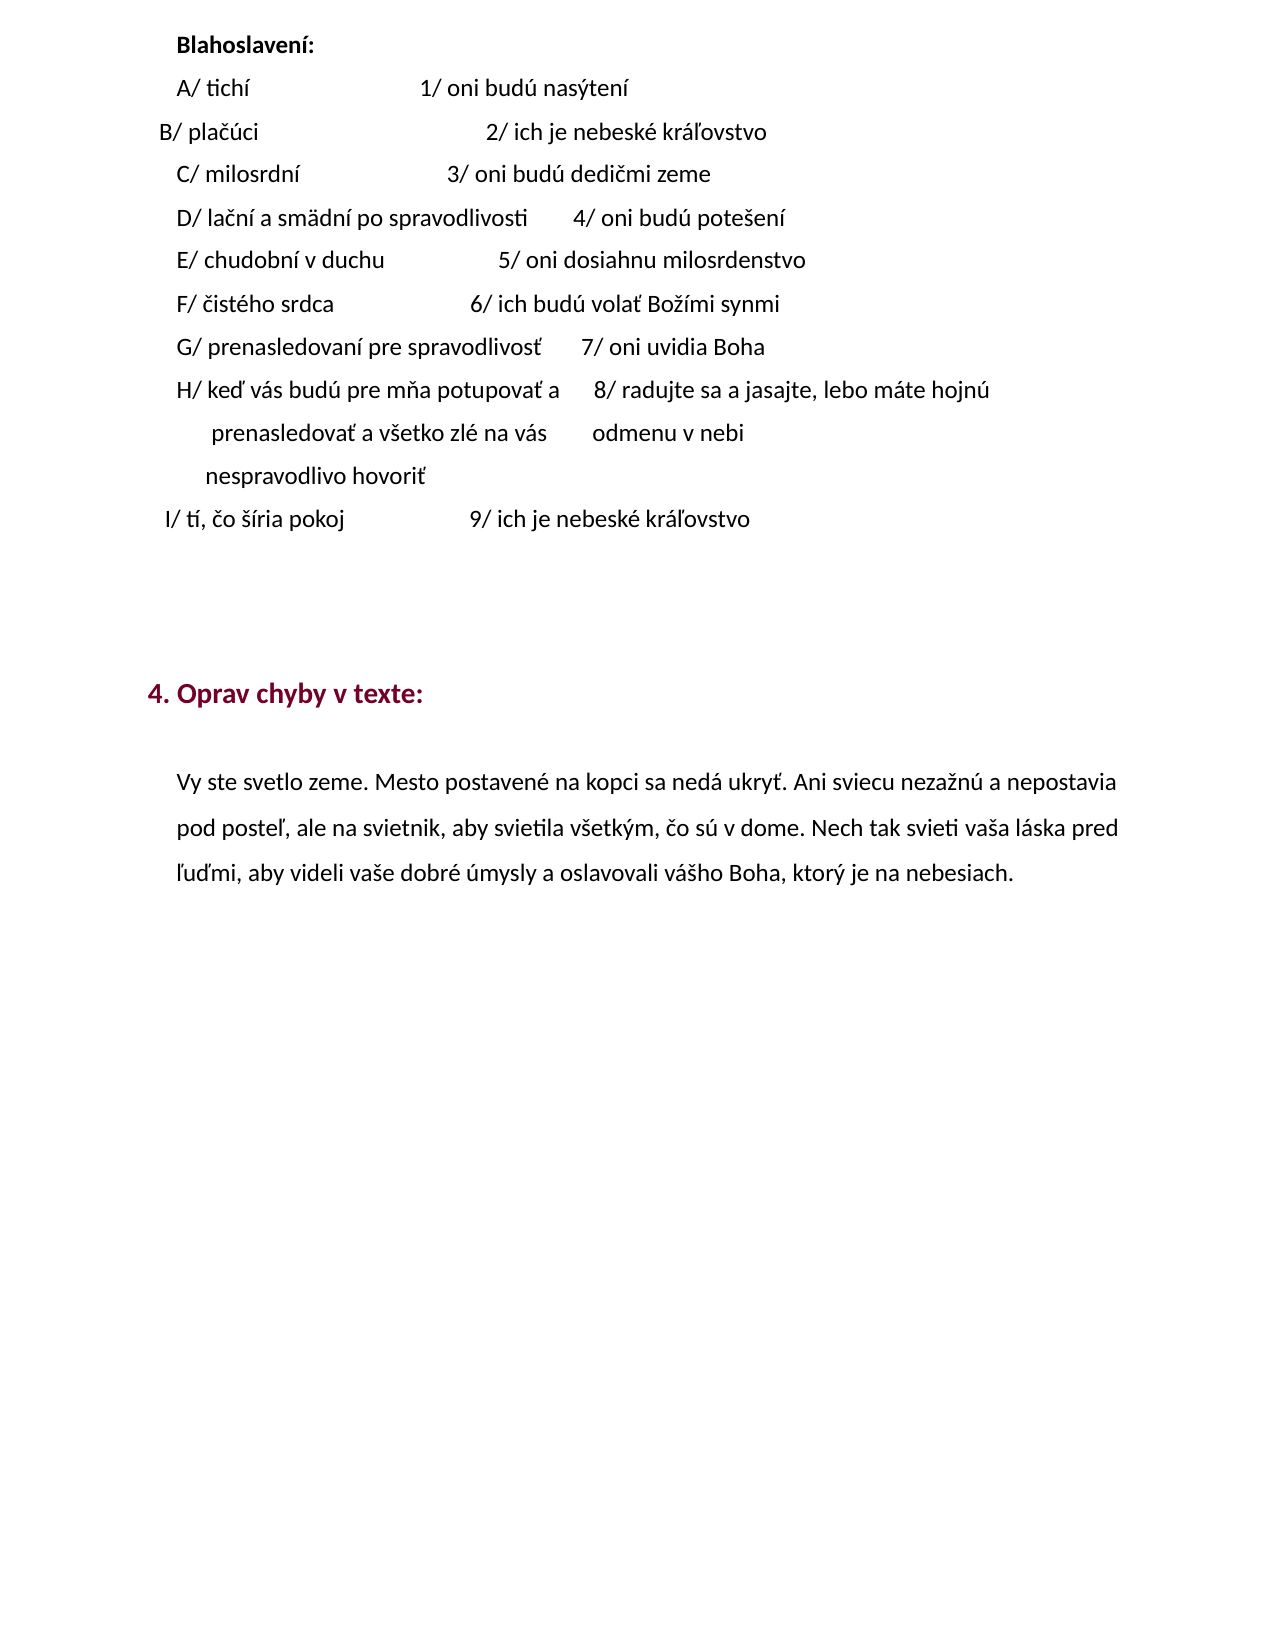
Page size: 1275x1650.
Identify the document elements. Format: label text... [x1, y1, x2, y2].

text Vy ste svetlo zeme. Mesto postavené na kopci sa nedá ukryť. Ani sviecu nezažnú a nepostavia pod posteľ, ale na svietnik, aby svietila všetkým, čo sú v dome. Nech tak svieti vaša láska pred ľuďmi, aby videli vaše dobré úmysly a oslavovali vášho Boha, ktorý je na nebesiach. [176, 766, 1127, 888]
text H/ keď vás budú pre mňa potupovať a 8/ radujte sa a jasajte, lebo máte hojnú [176, 374, 1127, 404]
text C/ milosrdní 3/ oni budú dedičmi zeme [176, 159, 1127, 189]
text 4. Oprav chyby v texte: [148, 675, 1127, 711]
text F/ čistého srdca 6/ ich budú volať Božími synmi [176, 288, 1127, 318]
text G/ prenasledovaní pre spravodlivosť 7/ oni uvidia Boha [176, 331, 1127, 361]
text E/ chudobní v duchu 5/ oni dosiahnu milosrdenstvo [176, 245, 1127, 275]
text nespravodlivo hovoriť [205, 460, 1127, 490]
text A/ tichí 1/ oni budú nasýtení [176, 73, 1127, 103]
text B/ plačúci 2/ ich je nebeské kráľovstvo [148, 116, 1127, 146]
text prenasledovať a všetko zlé na vás odmenu v nebi [211, 417, 1127, 447]
text I/ tí, čo šíria pokoj 9/ ich je nebeské kráľovstvo [148, 503, 1127, 533]
text Blahoslavení: [176, 29, 1127, 60]
text D/ lační a smädní po spravodlivosti 4/ oni budú potešení [176, 202, 1127, 232]
